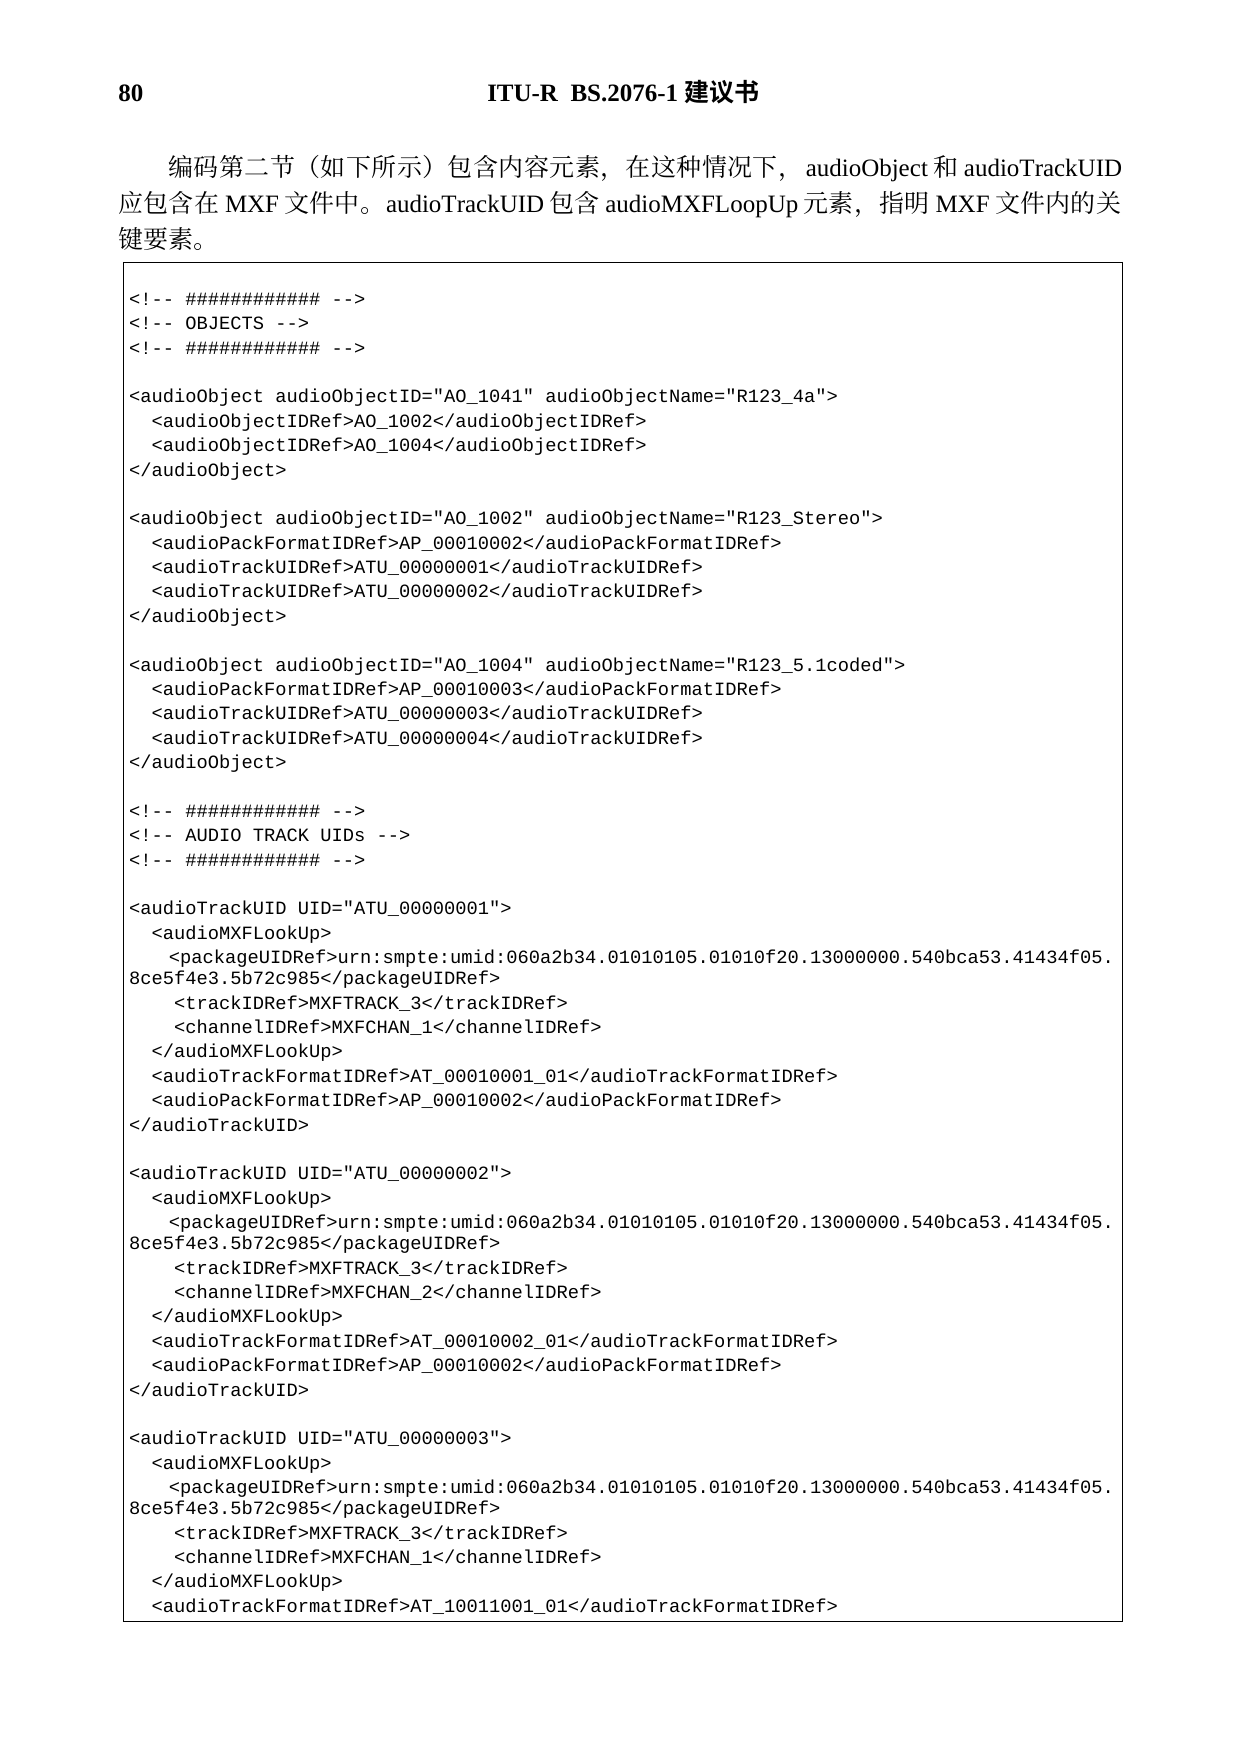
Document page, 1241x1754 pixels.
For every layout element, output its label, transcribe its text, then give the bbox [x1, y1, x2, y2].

text 编码第二节（如下所示）包含内容元素，在这种情况下，audioObject和audioTrackUID应包含在MXF文件中。audioTrackUID包含audioMXFLoopUp元素，指明MXF文件内的关键要素。 [118, 148, 1122, 256]
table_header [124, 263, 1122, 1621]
